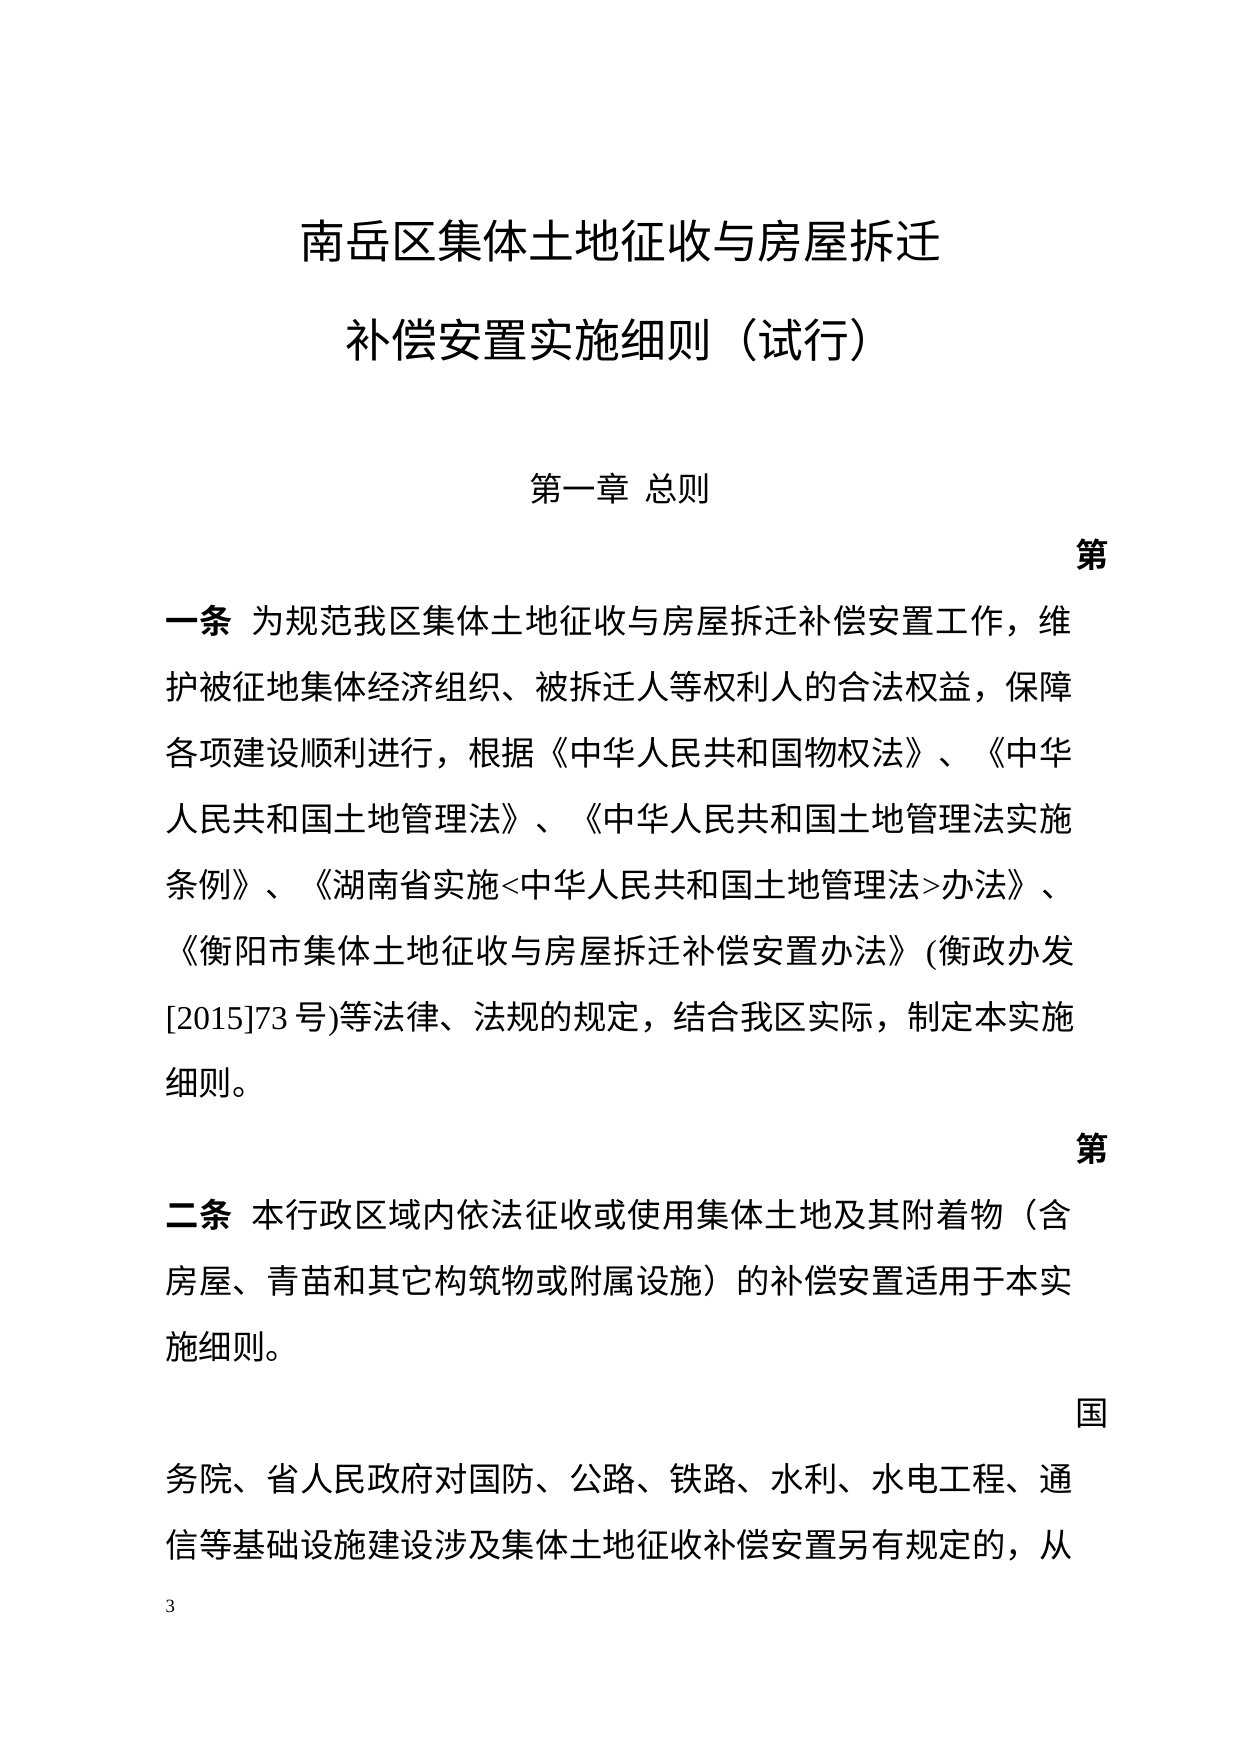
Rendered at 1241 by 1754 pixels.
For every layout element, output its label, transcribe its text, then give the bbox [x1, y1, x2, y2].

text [165, 1378, 1075, 1576]
text 第一章 总则 [165, 453, 1075, 519]
text 第二条 本行政区域内依法征收或使用集体土地及其附着物（含房屋、青苗和其它构筑物或附属设施）的补偿安置适用于本实施细则。 [165, 1114, 1075, 1378]
text 南岳区集体土地征收与房屋拆迁 [165, 189, 1075, 288]
text 补偿安置实施细则（试行） [165, 288, 1075, 387]
text 第一条 为规范我区集体土地征收与房屋拆迁补偿安置工作，维护被征地集体经济组织、被拆迁人等权利人的合法权益，保障各项建设顺利进行，根据《中华人民共和国物权法》、《中华人民共和国土地管理法》、《中华人民共和国土地管理法实施条例》、《湖南省实施<中华人民共和国土地管理法>办法》、《衡阳市集体土地征收与房屋拆迁补偿安置办法》(衡政办发[2015]73号)等法律、法规的规定，结合我区实际，制定本实施细则。 [165, 519, 1075, 1114]
